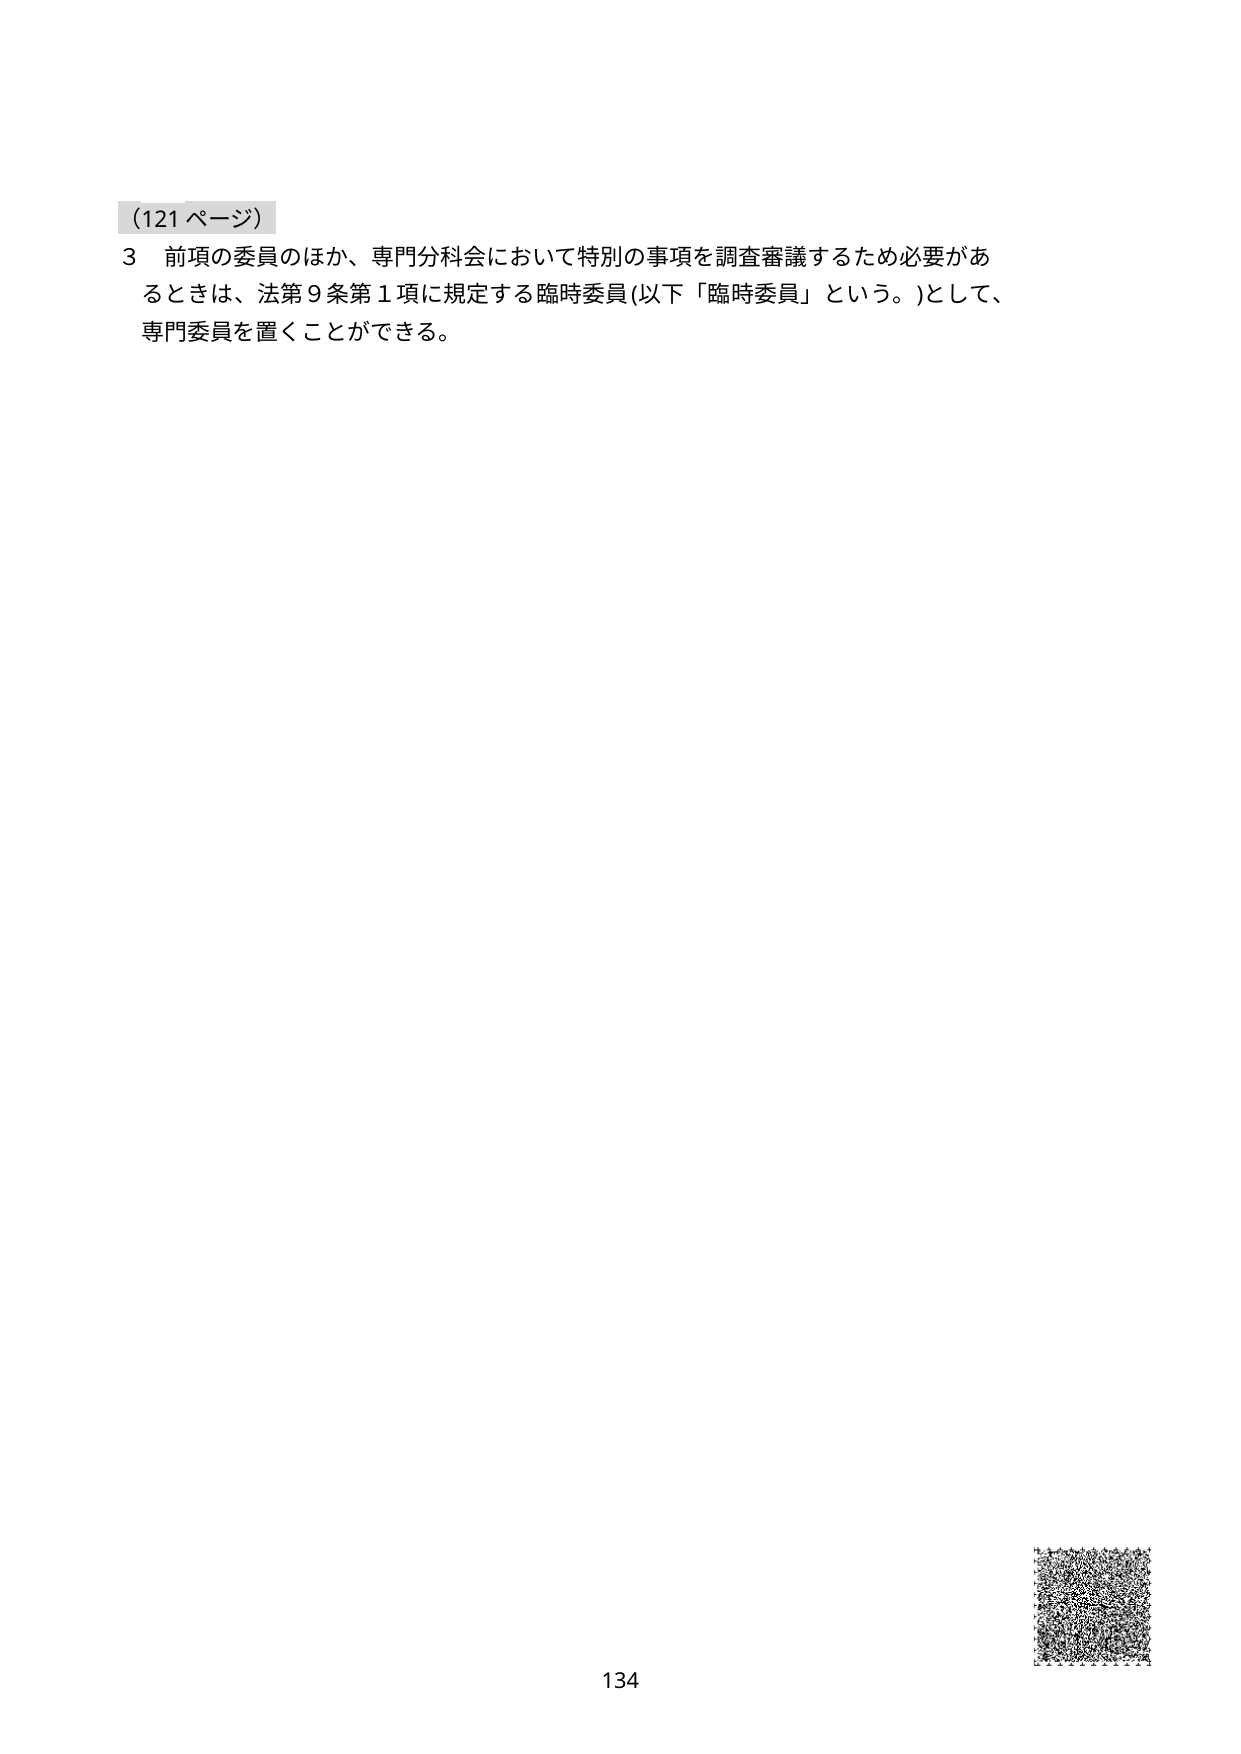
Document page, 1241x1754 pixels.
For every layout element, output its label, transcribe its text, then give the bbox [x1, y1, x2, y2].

picture [1033, 1547, 1152, 1666]
text （121ページ） [118, 199, 1122, 237]
text ３ 前項の委員のほか、専門分科会において特別の事項を調査審議するため必要があるときは、法第９条第１項に規定する臨時委員(以下「臨時委員」という。)として、専門委員を置くことができる。 [118, 237, 993, 349]
